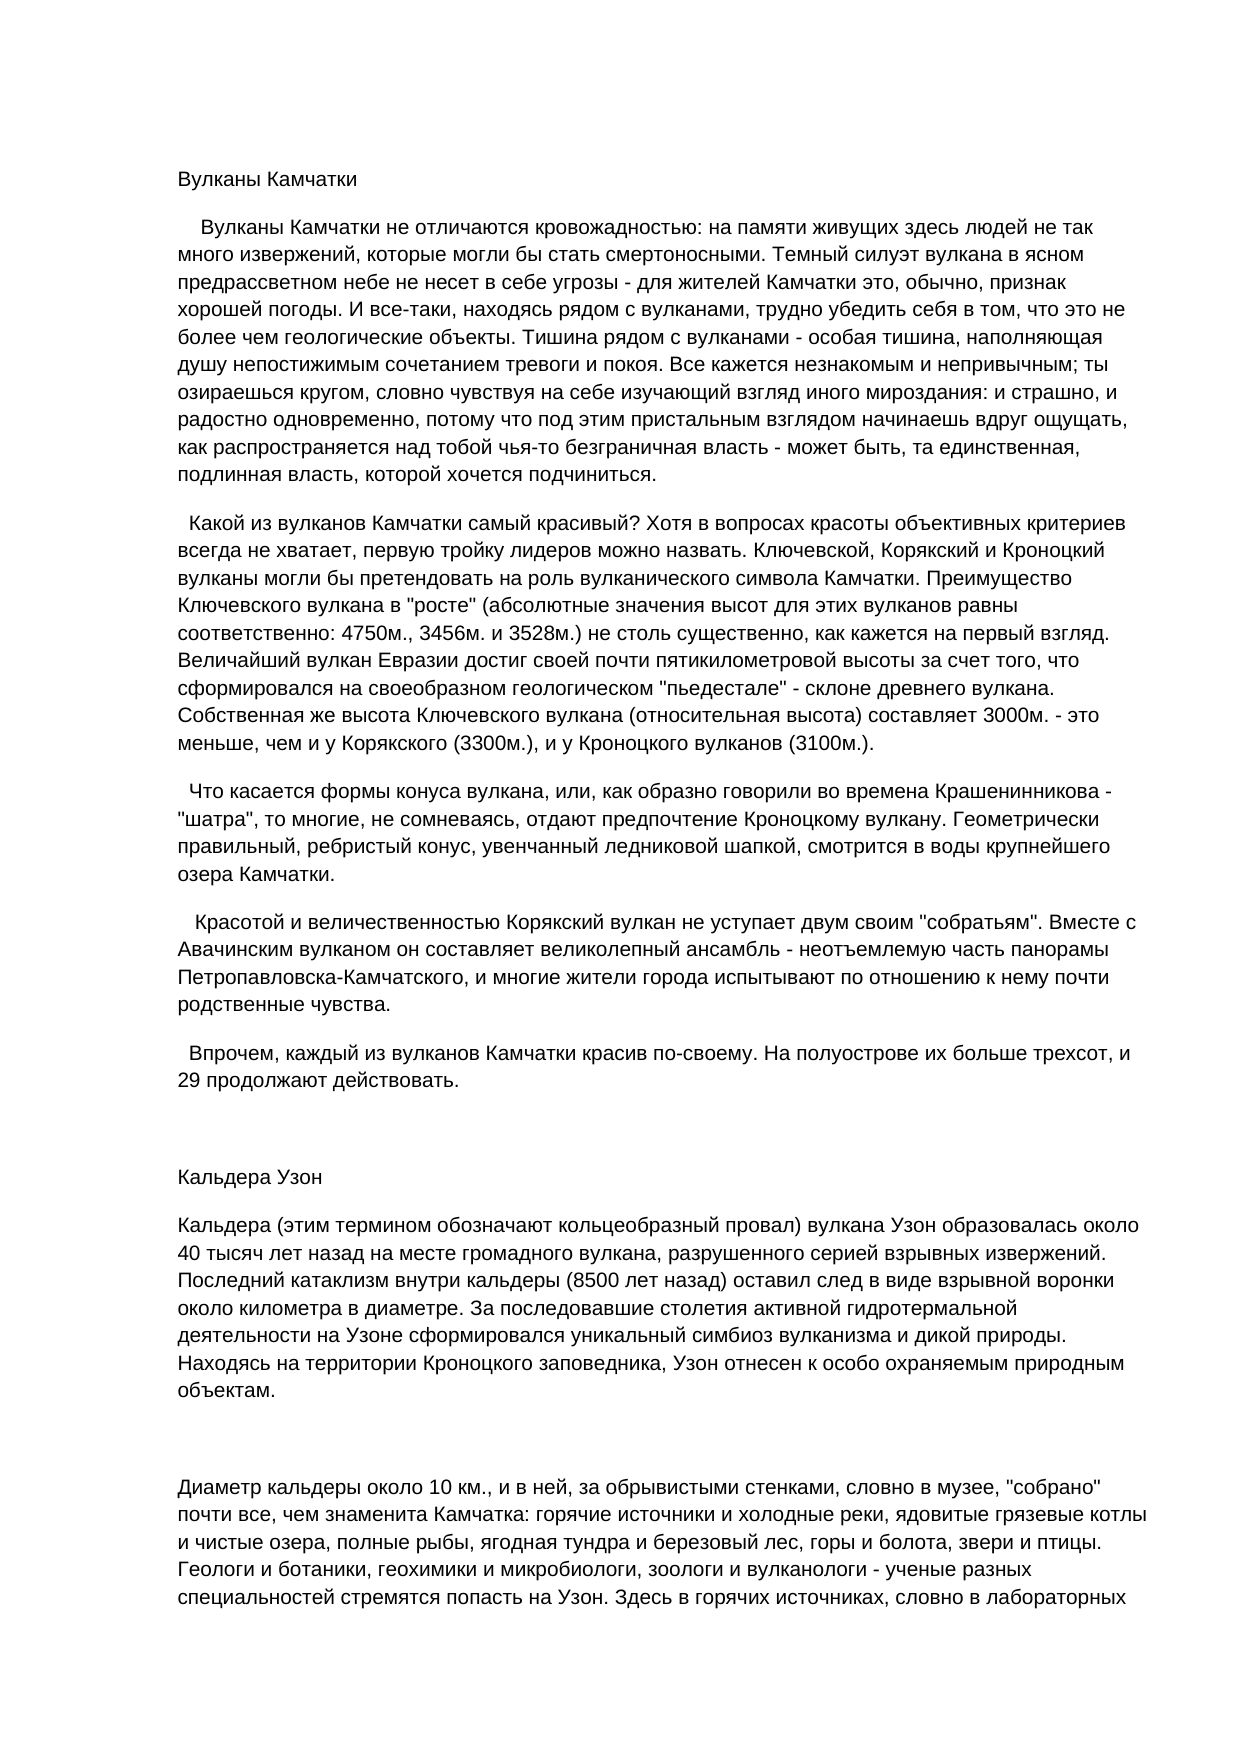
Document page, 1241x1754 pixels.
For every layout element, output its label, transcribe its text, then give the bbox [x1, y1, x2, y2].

text Вулканы Камчатки не отличаются кровожадностью: на памяти живущих здесь людей не так много извержений, которые могли бы стать смертоносными. Темный силуэт вулкана в ясном предрассветном небе не несет в себе угрозы - для жителей Камчатки это, обычно, признак хорошей погоды. И все-таки, находясь рядом с вулканами, трудно убедить себя в том, что это не более чем геологические объекты. Тишина рядом с вулканами - особая тишина, наполняющая душу непостижимым сочетанием тревоги и покоя. Все кажется незнакомым и непривычным; ты озираешься кругом, словно чувствуя на себе изучающий взгляд иного мироздания: и страшно, и радостно одновременно, потому что под этим пристальным взглядом начинаешь вдруг ощущать, как распространяется над тобой чья-то безграничная власть - может быть, та единственная, подлинная власть, которой хочется подчиниться. [177, 215, 1152, 486]
text Красотой и величественностью Корякский вулкан не уступает двум своим "собратьям". Вместе с Авачинским вулканом он составляет великолепный ансамбль - неотъемлемую часть панорамы Петропавловска-Камчатского, и многие жители города испытывают по отношению к нему почти родственные чувства. [177, 910, 1152, 1016]
text Вулканы Камчатки [177, 166, 1152, 190]
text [177, 1475, 1152, 1609]
text Кальдера (этим термином обозначают кольцеобразный провал) вулкана Узон образовалась около 40 тысяч лет назад на месте громадного вулкана, разрушенного серией взрывных извержений. Последний катаклизм внутри кальдеры (8500 лет назад) оставил след в виде взрывной воронки около километра в диаметре. За последовавшие столетия активной гидротермальной деятельности на Узоне сформировался уникальный симбиоз вулканизма и дикой природы. Находясь на территории Кроноцкого заповедника, Узон отнесен к особо охраняемым природным объектам. [177, 1213, 1152, 1402]
text Впрочем, каждый из вулканов Камчатки красив по-своему. На полуострове их больше трехсот, и 29 продолжают действовать. [177, 1041, 1152, 1092]
text Какой из вулканов Камчатки самый красивый? Хотя в вопросах красоты объективных критериев всегда не хватает, первую тройку лидеров можно назвать. Ключевской, Корякский и Кроноцкий вулканы могли бы претендовать на роль вулканического символа Камчатки. Преимущество Ключевского вулкана в "росте" (абсолютные значения высот для этих вулканов равны соответственно: 4750м., 3456м. и 3528м.) не столь существенно, как кажется на первый взгляд. Величайший вулкан Евразии достиг своей почти пятикилометровой высоты за счет того, что сформировался на своеобразном геологическом "пьедестале" - склоне древнего вулкана. Собственная же высота Ключевского вулкана (относительная высота) составляет 3000м. - это меньше, чем и у Корякского (3300м.), и у Кроноцкого вулканов (3100м.). [177, 511, 1152, 754]
text Кальдера Узон [177, 1165, 1152, 1189]
text Что касается формы конуса вулкана, или, как образно говорили во времена Крашенинникова - "шатра", то многие, не сомневаясь, отдают предпочтение Кроноцкому вулкану. Геометрически правильный, ребристый конус, увенчанный ледниковой шапкой, смотрится в воды крупнейшего озера Камчатки. [177, 779, 1152, 885]
